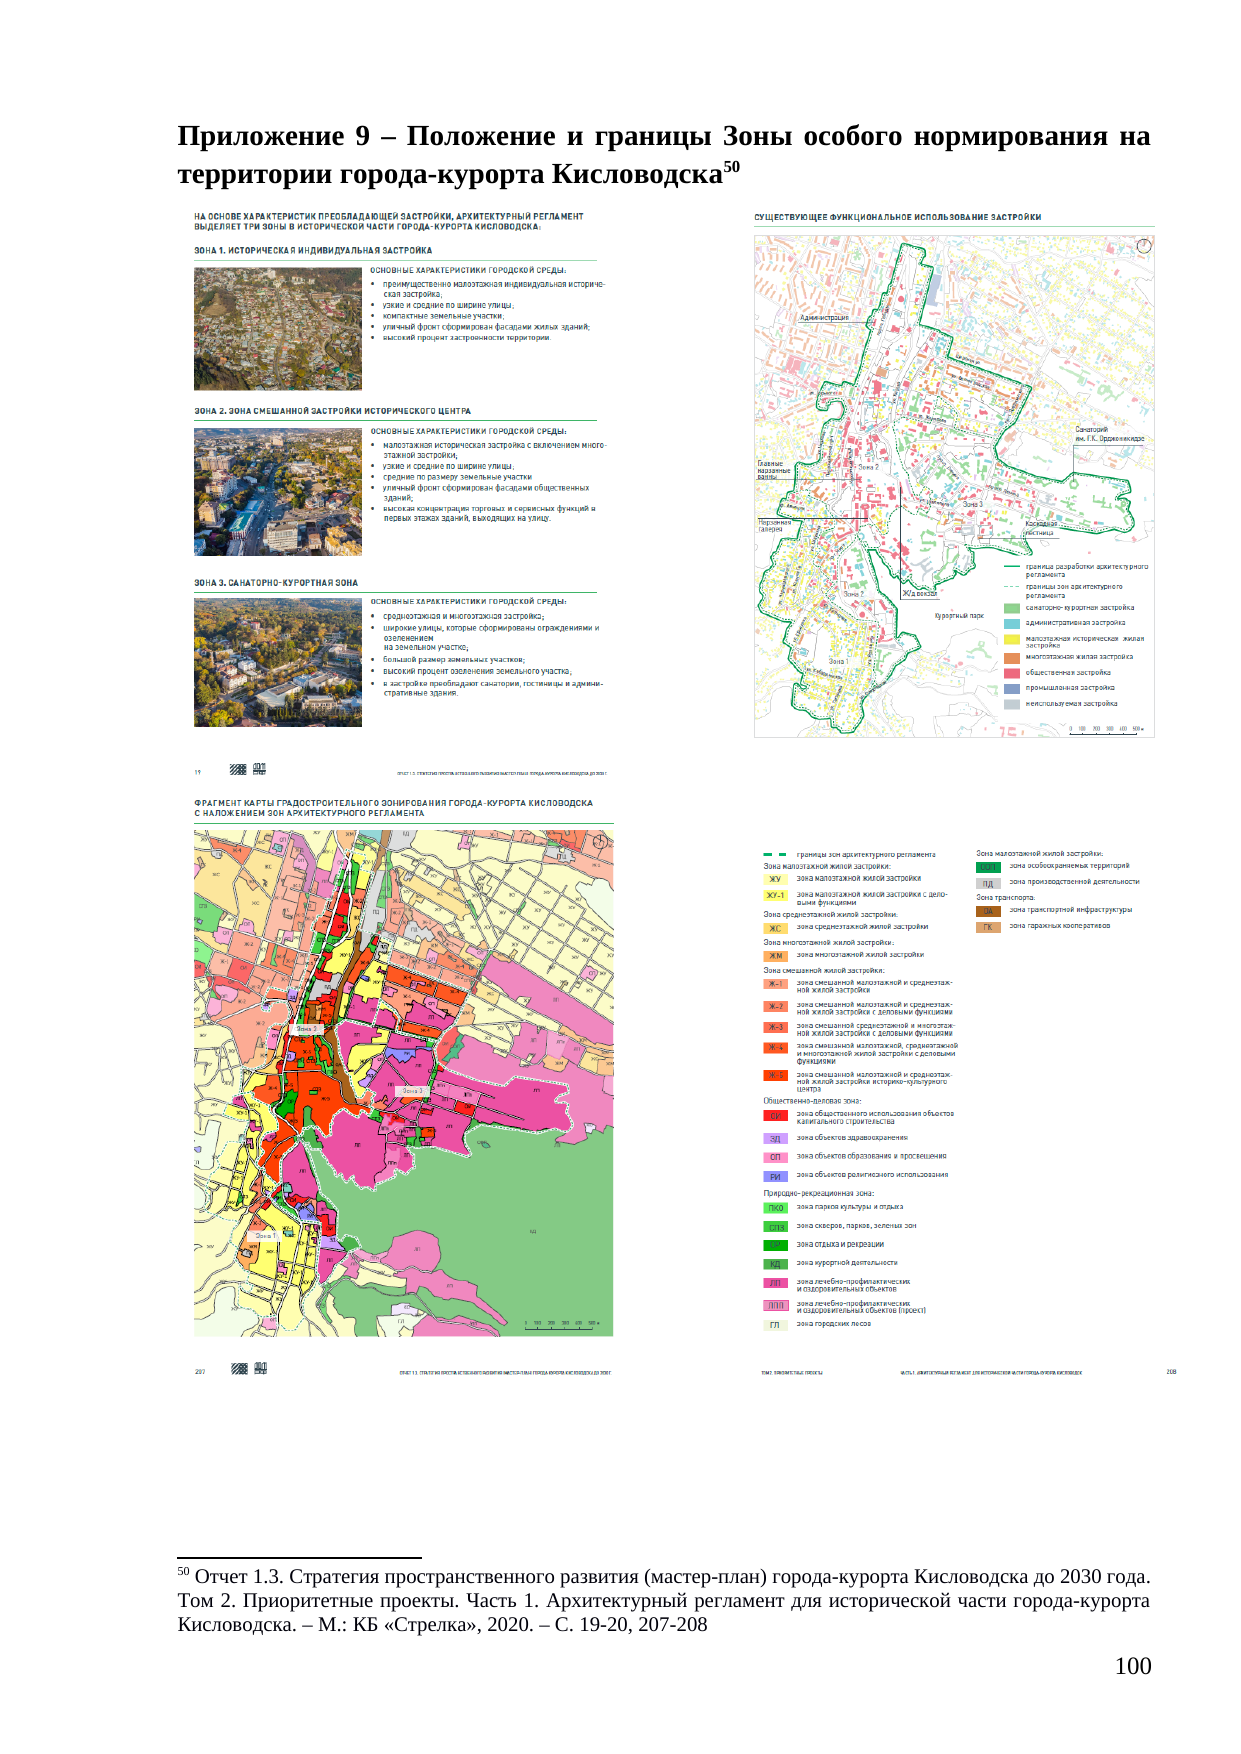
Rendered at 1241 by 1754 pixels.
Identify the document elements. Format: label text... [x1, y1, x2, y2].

picture [177, 789, 1198, 1386]
text Приложение 9 – Положение и границы Зоны особого нормирования на территории города-курорта Кисловодска [177, 118, 1152, 190]
picture [177, 195, 1198, 785]
